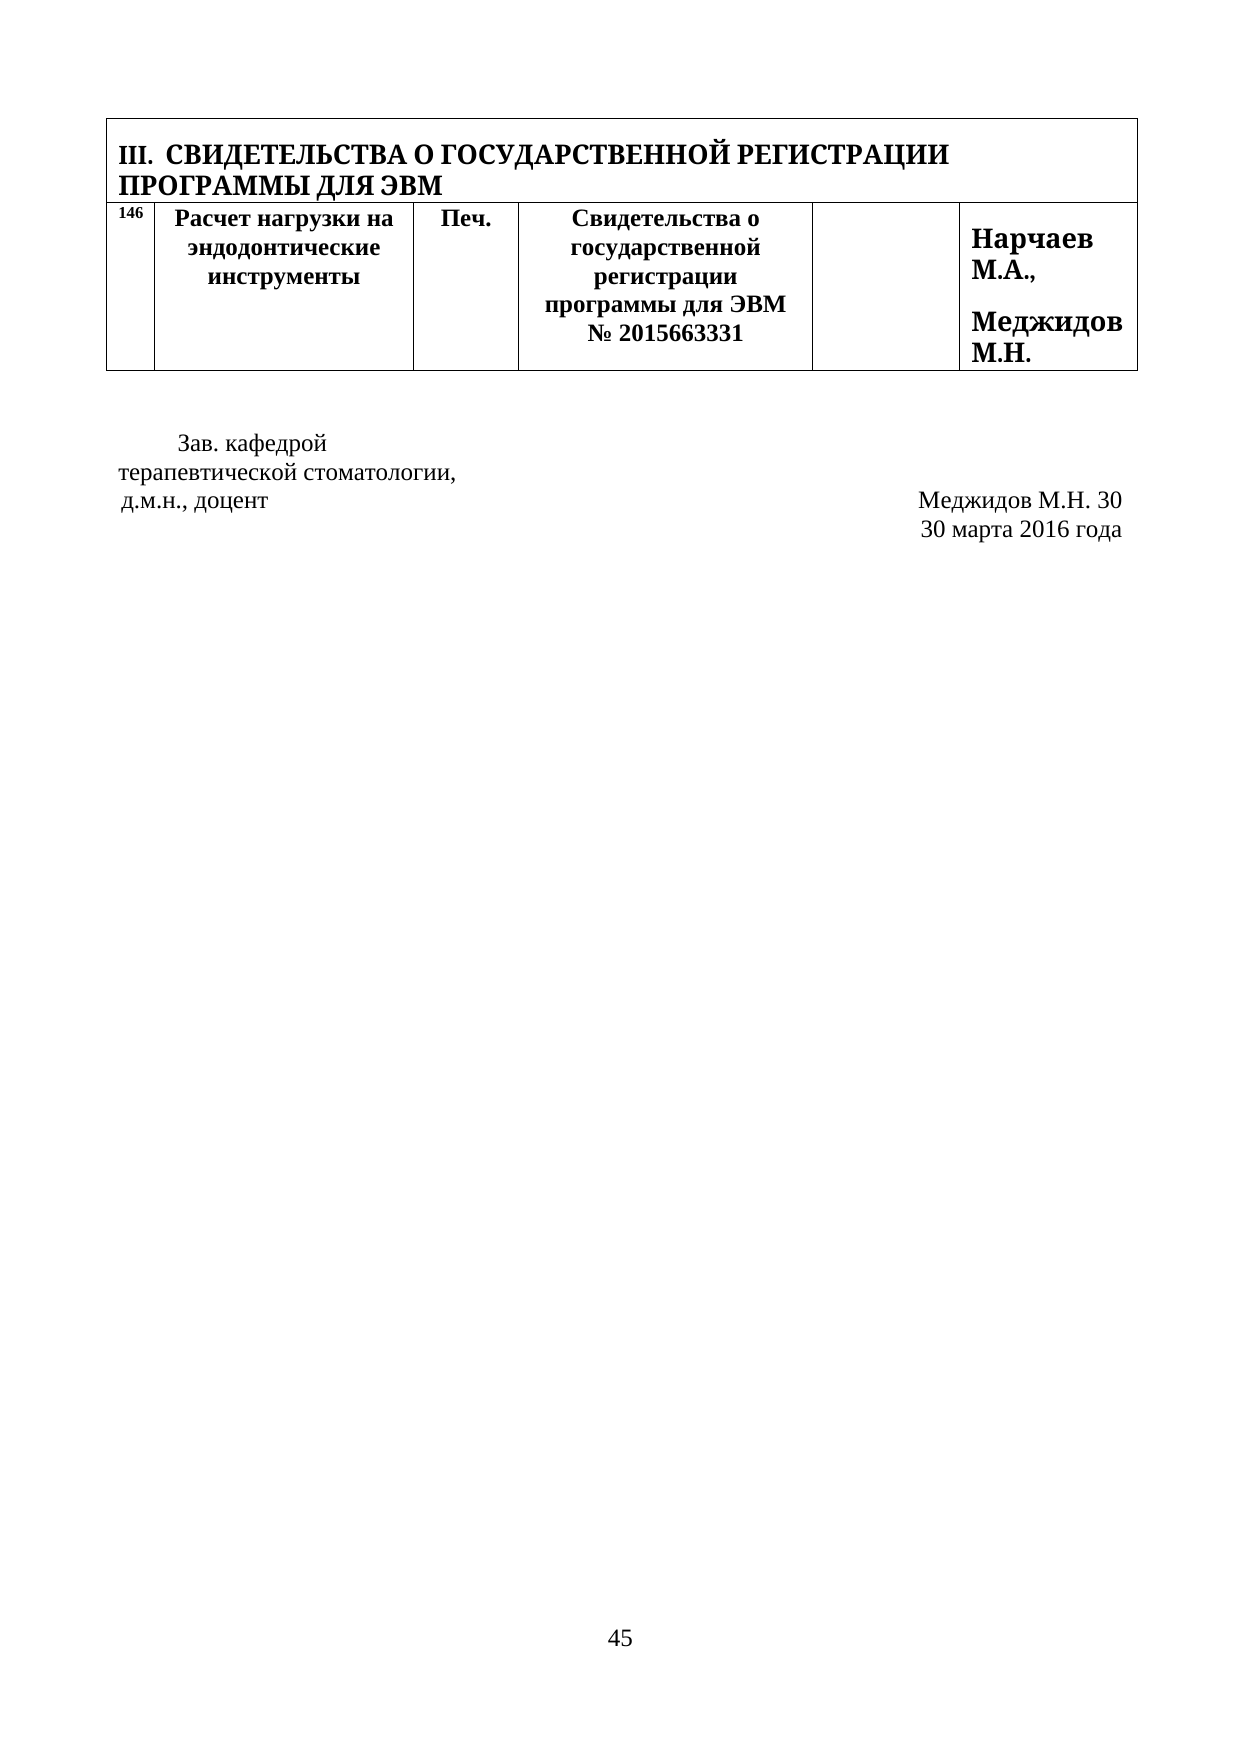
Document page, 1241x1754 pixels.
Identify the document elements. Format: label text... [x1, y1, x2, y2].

text терапевтической стоматологии, [118, 457, 1122, 486]
table_cell Печ. [414, 203, 518, 369]
table_cell Расчет нагрузки на эндодонтические инструменты [155, 203, 413, 369]
table_cell III. СВИДЕТЕЛЬСТВА О ГОСУДАРСТВЕННОЙ РЕГИСТРАЦИИ ПРОГРАММЫ ДЛЯ ЭВМ [107, 119, 1137, 202]
table_cell Нарчаев М.А., Меджидов М.Н. [960, 203, 1137, 369]
table_cell Свидетельства о государственной регистрации программы для ЭВМ № 2015663331 [519, 203, 812, 369]
table_cell [813, 203, 959, 369]
table_cell 146 [107, 203, 154, 369]
text Зав. кафедрой [118, 428, 1122, 457]
text д.м.н., доцент Меджидов М.Н. 30 30 марта 2016 года [118, 486, 1122, 543]
